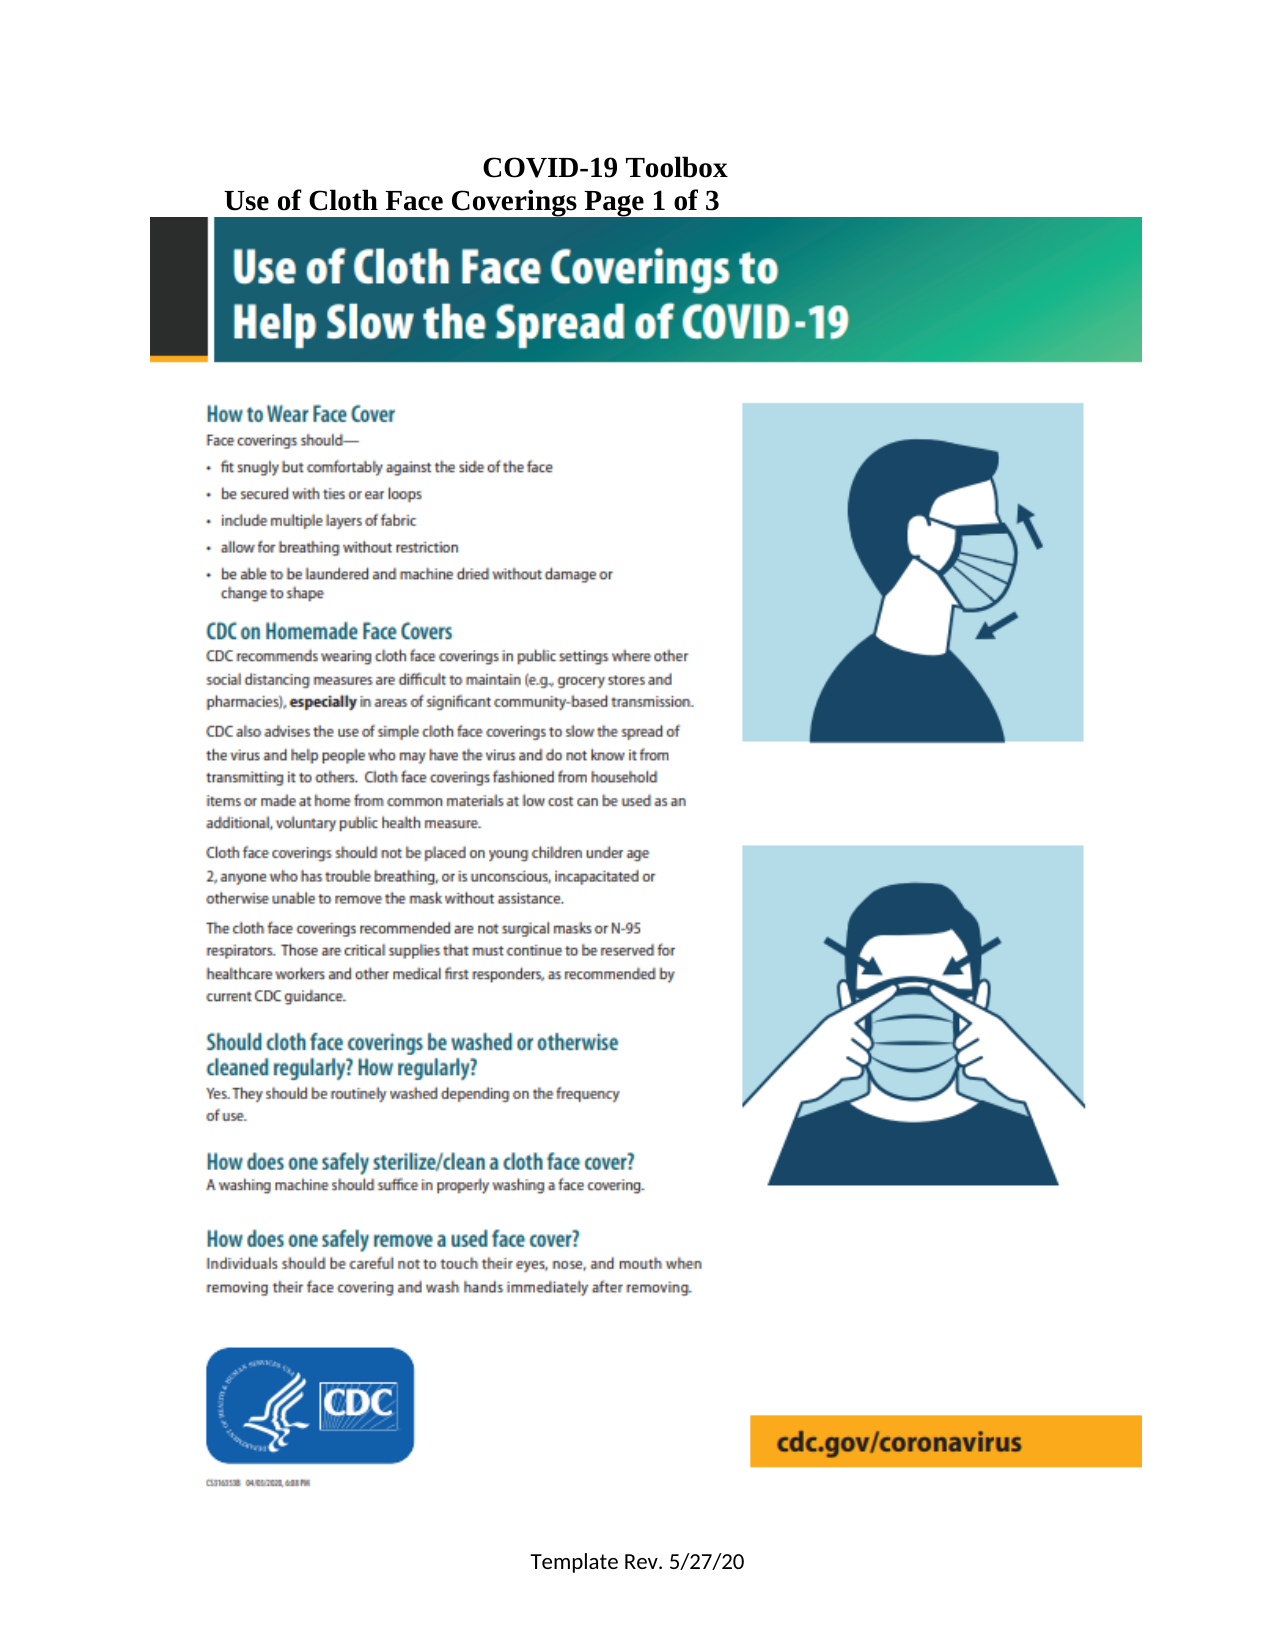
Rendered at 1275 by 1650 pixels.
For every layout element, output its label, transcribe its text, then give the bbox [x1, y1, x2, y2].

picture [150, 217, 1142, 1499]
text Use of Cloth Face Coverings Page 1 of 3 [150, 183, 793, 217]
text COVID-19 Toolbox [482, 150, 793, 183]
